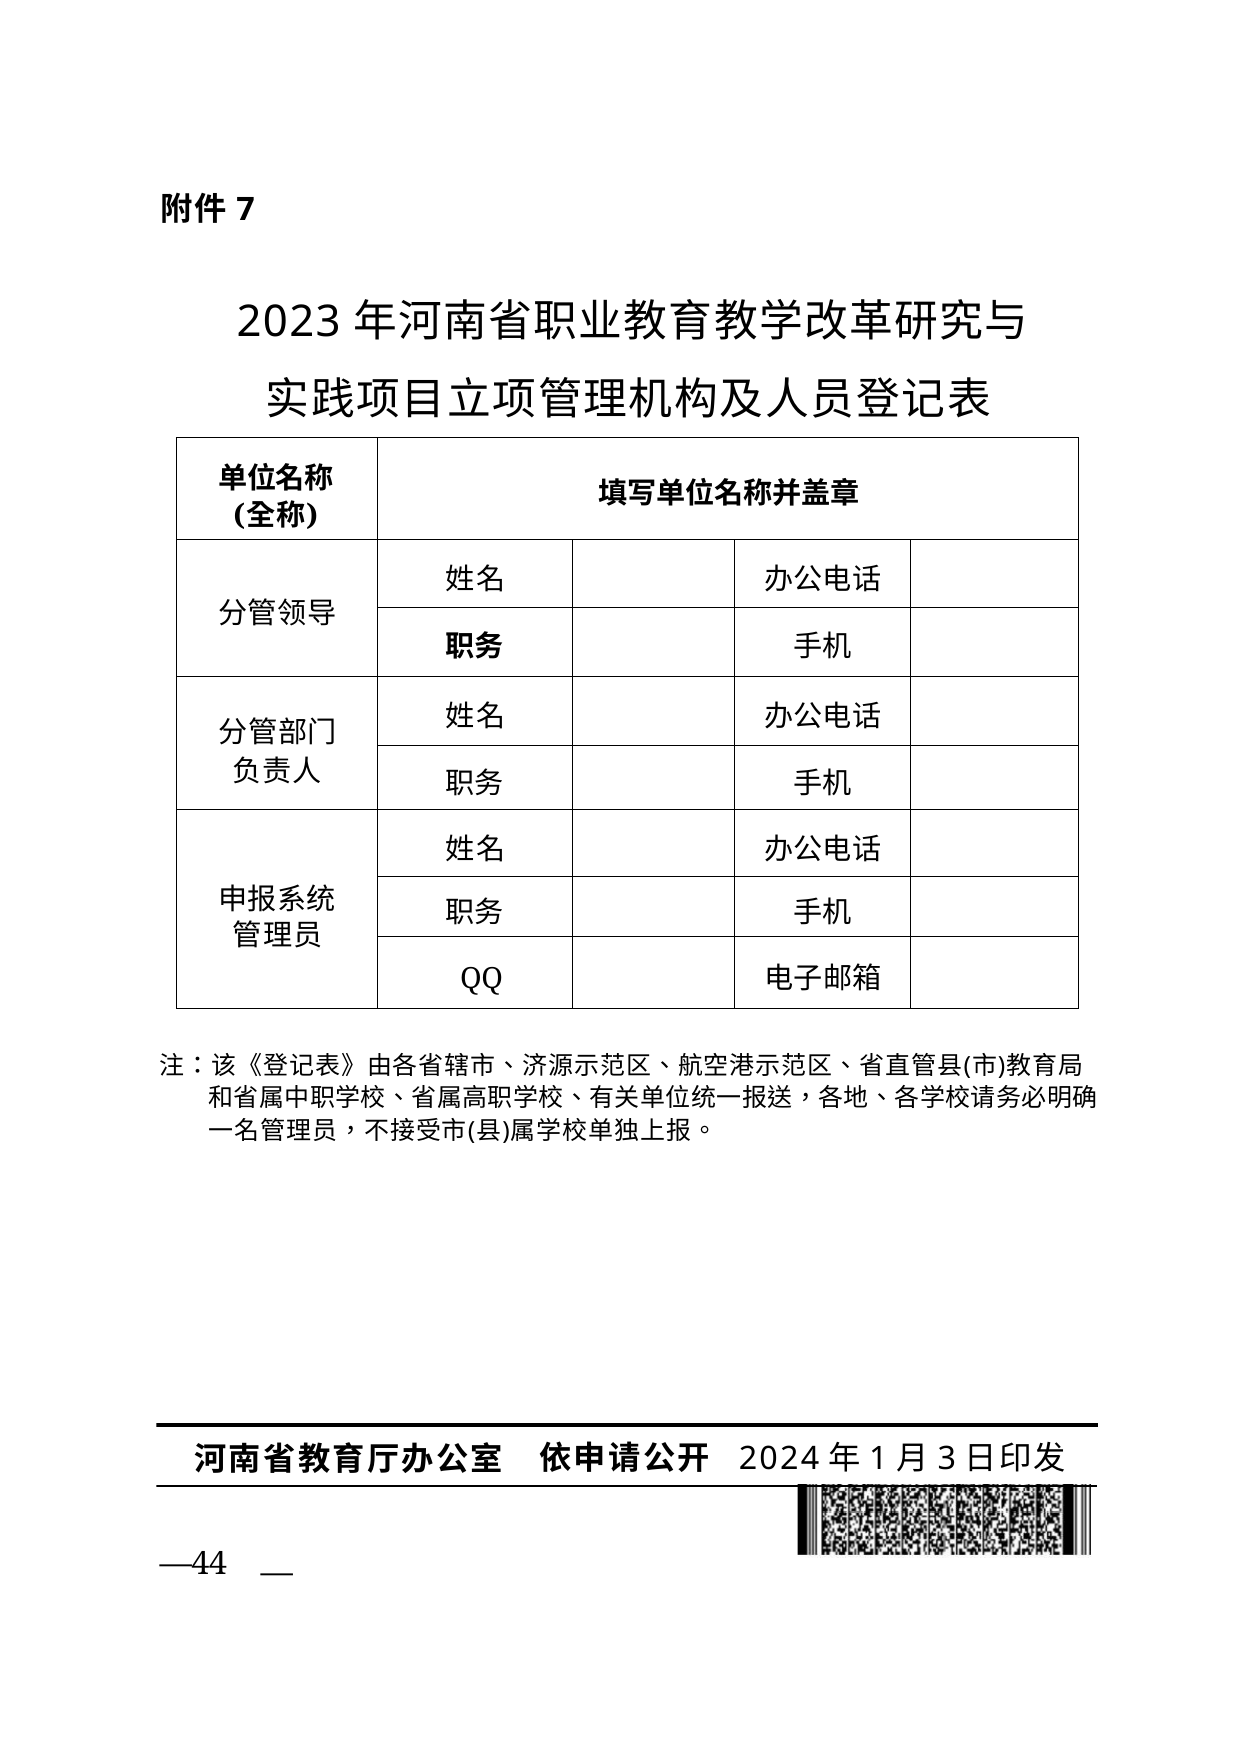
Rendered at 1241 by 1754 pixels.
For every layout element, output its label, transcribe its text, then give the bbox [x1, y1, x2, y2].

table_header 填写单位名称并盖章 [378, 438, 1078, 539]
table_cell [911, 540, 1078, 607]
table_cell 办公电话 [735, 810, 910, 876]
text —44 [159, 1550, 250, 1574]
table_cell 职务 [378, 608, 572, 676]
picture [156, 1484, 1097, 1558]
table_cell [573, 937, 734, 1008]
table_cell [573, 540, 734, 607]
table_cell 职务 [378, 746, 572, 809]
table_cell [573, 677, 734, 745]
table_cell 手机 [735, 877, 910, 936]
text 附件7 [160, 187, 1098, 228]
table_cell [911, 608, 1078, 676]
table_cell 职务 [378, 877, 572, 936]
table_cell 办公电话 [735, 540, 910, 607]
table_cell [911, 877, 1078, 936]
table_cell 电子邮箱 [735, 937, 910, 1008]
table_cell [573, 746, 734, 809]
table_cell 姓名 [378, 540, 572, 607]
picture [156, 1423, 1098, 1427]
table_cell 办公电话 [735, 677, 910, 745]
text 河南省教育厅办公室 依申请公开 2024年1月3日印发 [194, 1435, 1098, 1478]
table_cell 手机 [735, 608, 910, 676]
table_cell [573, 810, 734, 876]
table_cell 申报系统 管理员 [177, 810, 377, 1008]
table_cell 分管领导 [177, 540, 377, 676]
table_cell 姓名 [378, 677, 572, 745]
table_header 单位名称 (全称) [177, 438, 377, 539]
text 实践项目立项管理机构及人员登记表 [266, 372, 1098, 425]
table_cell [911, 810, 1078, 876]
text 2023 年河南省职业教育教学改革研究与 [236, 305, 1098, 372]
table_cell [573, 608, 734, 676]
table_cell [911, 746, 1078, 809]
table_cell QQ [378, 937, 572, 1008]
text — [260, 1562, 787, 1576]
table_cell [911, 937, 1078, 1008]
table_cell 手机 [735, 746, 910, 809]
table_cell [573, 877, 734, 936]
table_cell [911, 677, 1078, 745]
table_cell 姓名 [378, 810, 572, 876]
table_cell 分管部门 负责人 [177, 677, 377, 809]
text 注：该《登记表》由各省辖市、济源示范区、航空港示范区、省直管县(市)教育局 和省属中职学校、省属高职学校、有关单位统一报送，各地、各学校请务必明确 一名管理员，不接受市(县)属学校单独上报。 [159, 1049, 1098, 1147]
